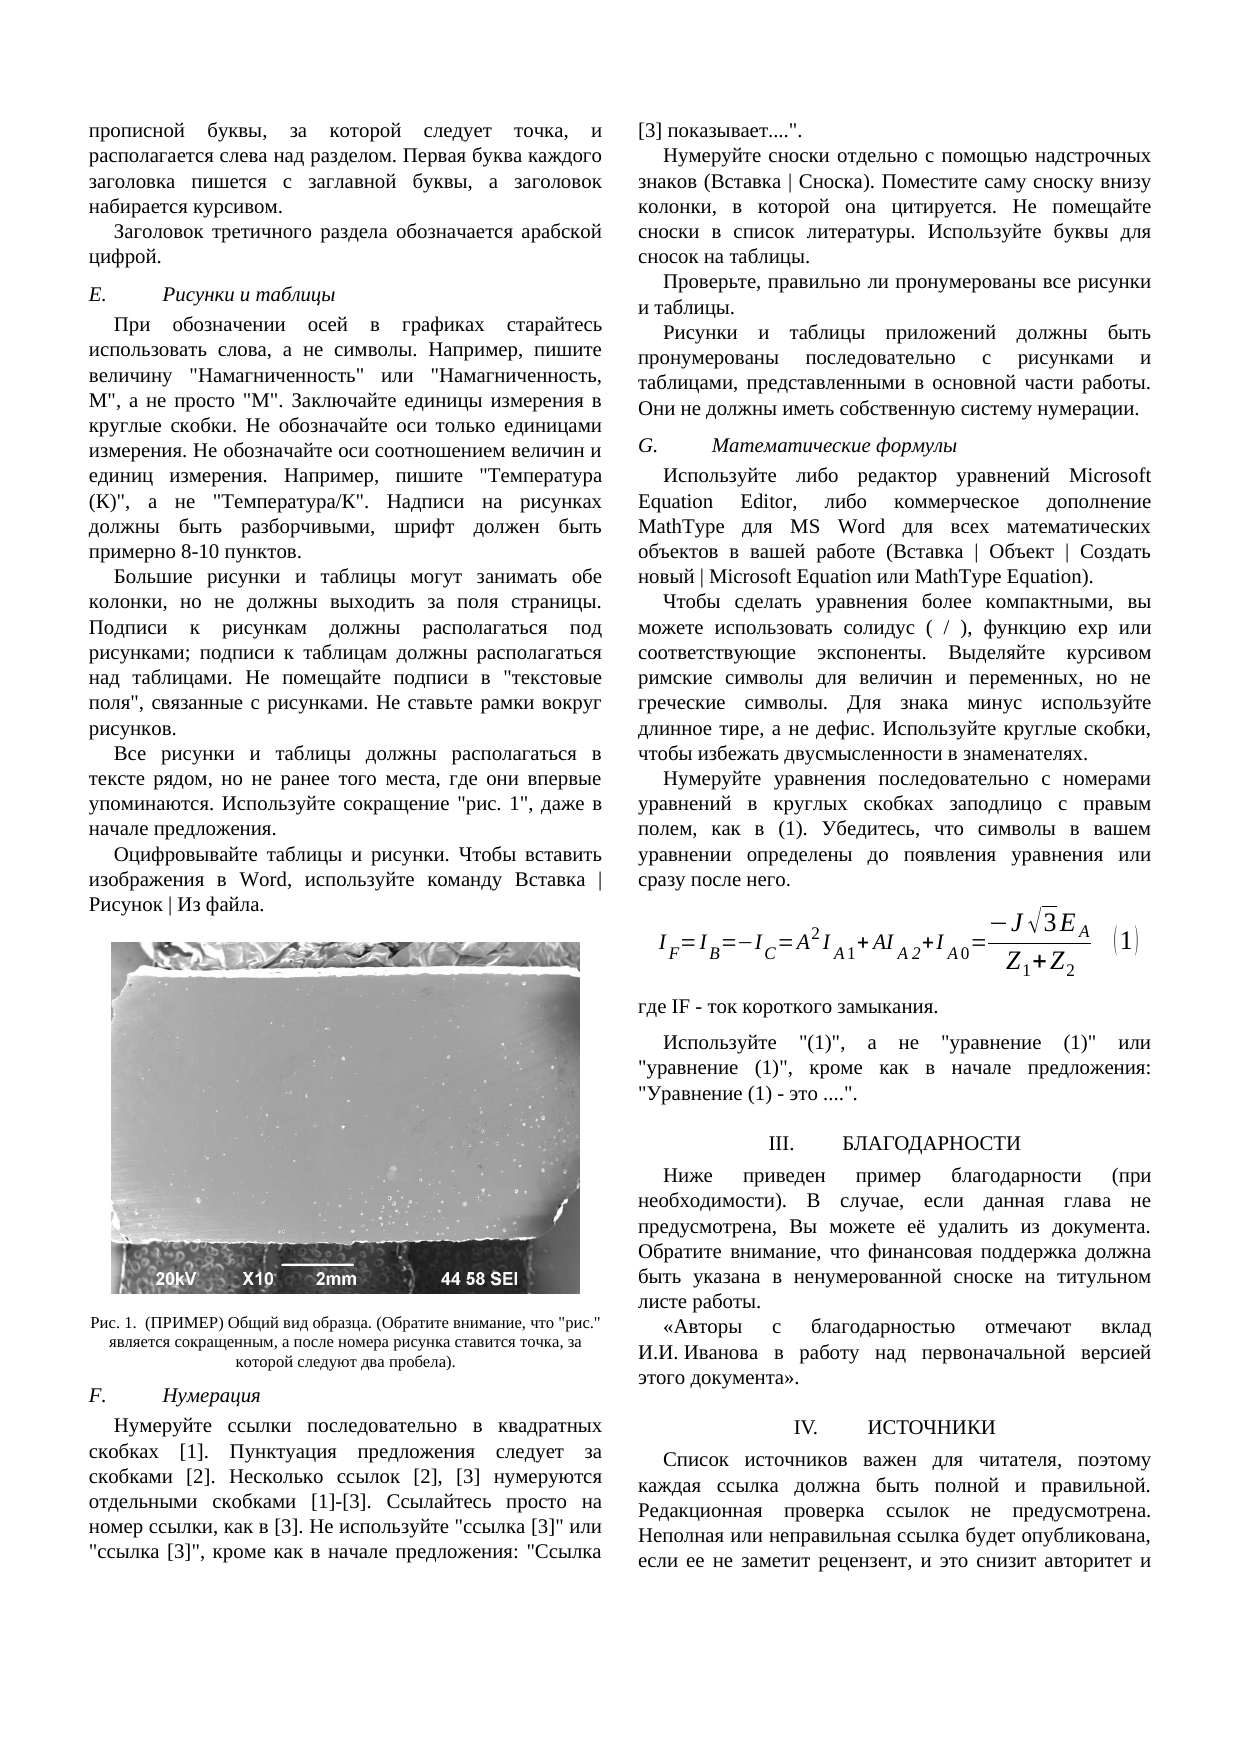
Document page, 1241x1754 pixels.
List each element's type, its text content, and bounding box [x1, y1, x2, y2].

text Рисунки и таблицы приложений должны быть пронумерованы последовательно с рисунками и таблицами, представленными в основной части работы. Они не должны иметь собственную систему нумерации. [638, 320, 1152, 419]
text «Авторы с благодарностью отмечают вклад И.И. Иванова в работу над первоначальной версией этого документа». [638, 1314, 1152, 1389]
text Рис. 1. (ПРИМЕР) Общий вид образца. (Обратите внимание, что "рис." является сокращенным, а после номера рисунка ставится точка, за которой следуют два пробела). [89, 1313, 602, 1371]
text Оцифровывайте таблицы и рисунки. Чтобы вставить изображения в Word, используйте команду Вставка | Рисунок | Из файла. [89, 842, 602, 916]
text При обозначении осей в графиках старайтесь использовать слова, а не символы. Например, пишите величину "Намагниченность" или "Намагниченность, М", а не просто "М". Заключайте единицы измерения в круглые скобки. Не обозначайте оси только единицами измерения. Не обозначайте оси соотношением величин и единиц измерения. Например, пишите "Температура (К)", а не "Температура/К". Надписи на рисунках должны быть разборчивыми, шрифт должен быть примерно 8-10 пунктов. [89, 312, 602, 563]
text Большие рисунки и таблицы могут занимать обе колонки, но не должны выходить за поля страницы. Подписи к рисункам должны располагаться под рисунками; подписи к таблицам должны располагаться над таблицами. Не помещайте подписи в "текстовые поля", связанные с рисунками. Не ставьте рамки вокруг рисунков. [89, 564, 602, 739]
text Нумеруйте уравнения последовательно с номерами уравнений в круглых скобках заподлицо с правым полем, как в (1). Убедитесь, что символы в вашем уравнении определены до появления уравнения или сразу после него. [638, 766, 1152, 891]
text Используйте либо редактор уравнений Microsoft Equation Editor, либо коммерческое дополнение MathType для MS Word для всех математических объектов в вашей работе (Вставка | Объект | Создать новый | Microsoft Equation или MathType Equation). [638, 463, 1152, 588]
subtitle ИСТОЧНИКИ [638, 1415, 1152, 1439]
text Все рисунки и таблицы должны располагаться в тексте рядом, но не ранее того места, где они впервые упоминаются. Используйте сокращение "рис. 1", даже в начале предложения. [89, 741, 602, 840]
text Чтобы сделать уравнения более компактными, вы можете использовать солидус ( / ), функцию exp или соответствующие экспоненты. Выделяйте курсивом римские символы для величин и переменных, но не греческие символы. Для знака минус используйте длинное тире, а не дефис. Используйте круглые скобки, чтобы избежать двусмысленности в знаменателях. [638, 589, 1152, 765]
text Проверьте, правильно ли пронумерованы все рисунки и таблицы. [638, 269, 1152, 319]
text где IF - ток короткого замыкания. [638, 904, 1152, 1018]
picture [111, 942, 580, 1294]
text Нумеруйте сноски отдельно с помощью надстрочных знаков (Вставка | Сноска). Поместите саму сноску внизу колонки, в которой она цитируется. Не помещайте сноски в список литературы. Используйте буквы для сносок на таблицы. [638, 143, 1152, 268]
text Заголовок третичного раздела обозначается арабской цифрой. [89, 219, 602, 268]
subtitle Нумерация [89, 1383, 602, 1407]
text Используйте "(1)", а не "уравнение (1)" или "уравнение (1)", кроме как в начале предложения: "Уравнение (1) - это ....". [638, 1030, 1152, 1104]
subtitle Рисунки и таблицы [89, 282, 602, 306]
text Ниже приведен пример благодарности (при необходимости). В случае, если данная глава не предусмотрена, Вы можете её удалить из документа. Обратите внимание, что финансовая поддержка должна быть указана в ненумерованной сноске на титульном листе работы. [638, 1163, 1152, 1313]
subtitle Математические формулы [638, 433, 1152, 457]
subtitle БЛАГОДАРНОСТИ [638, 1131, 1152, 1155]
text Нумеруйте ссылки последовательно в квадратных скобках [1]. Пунктуация предложения следует за скобками [2]. Несколько ссылок [2], [3] нумеруются отдельными скобками [1]-[3]. Ссылайтесь просто на номер ссылки, как в [3]. Не используйте "ссылка [3]" или "ссылка [3]", кроме как в начале предложения: "Ссылка [3] показывает....". [89, 1413, 602, 1563]
